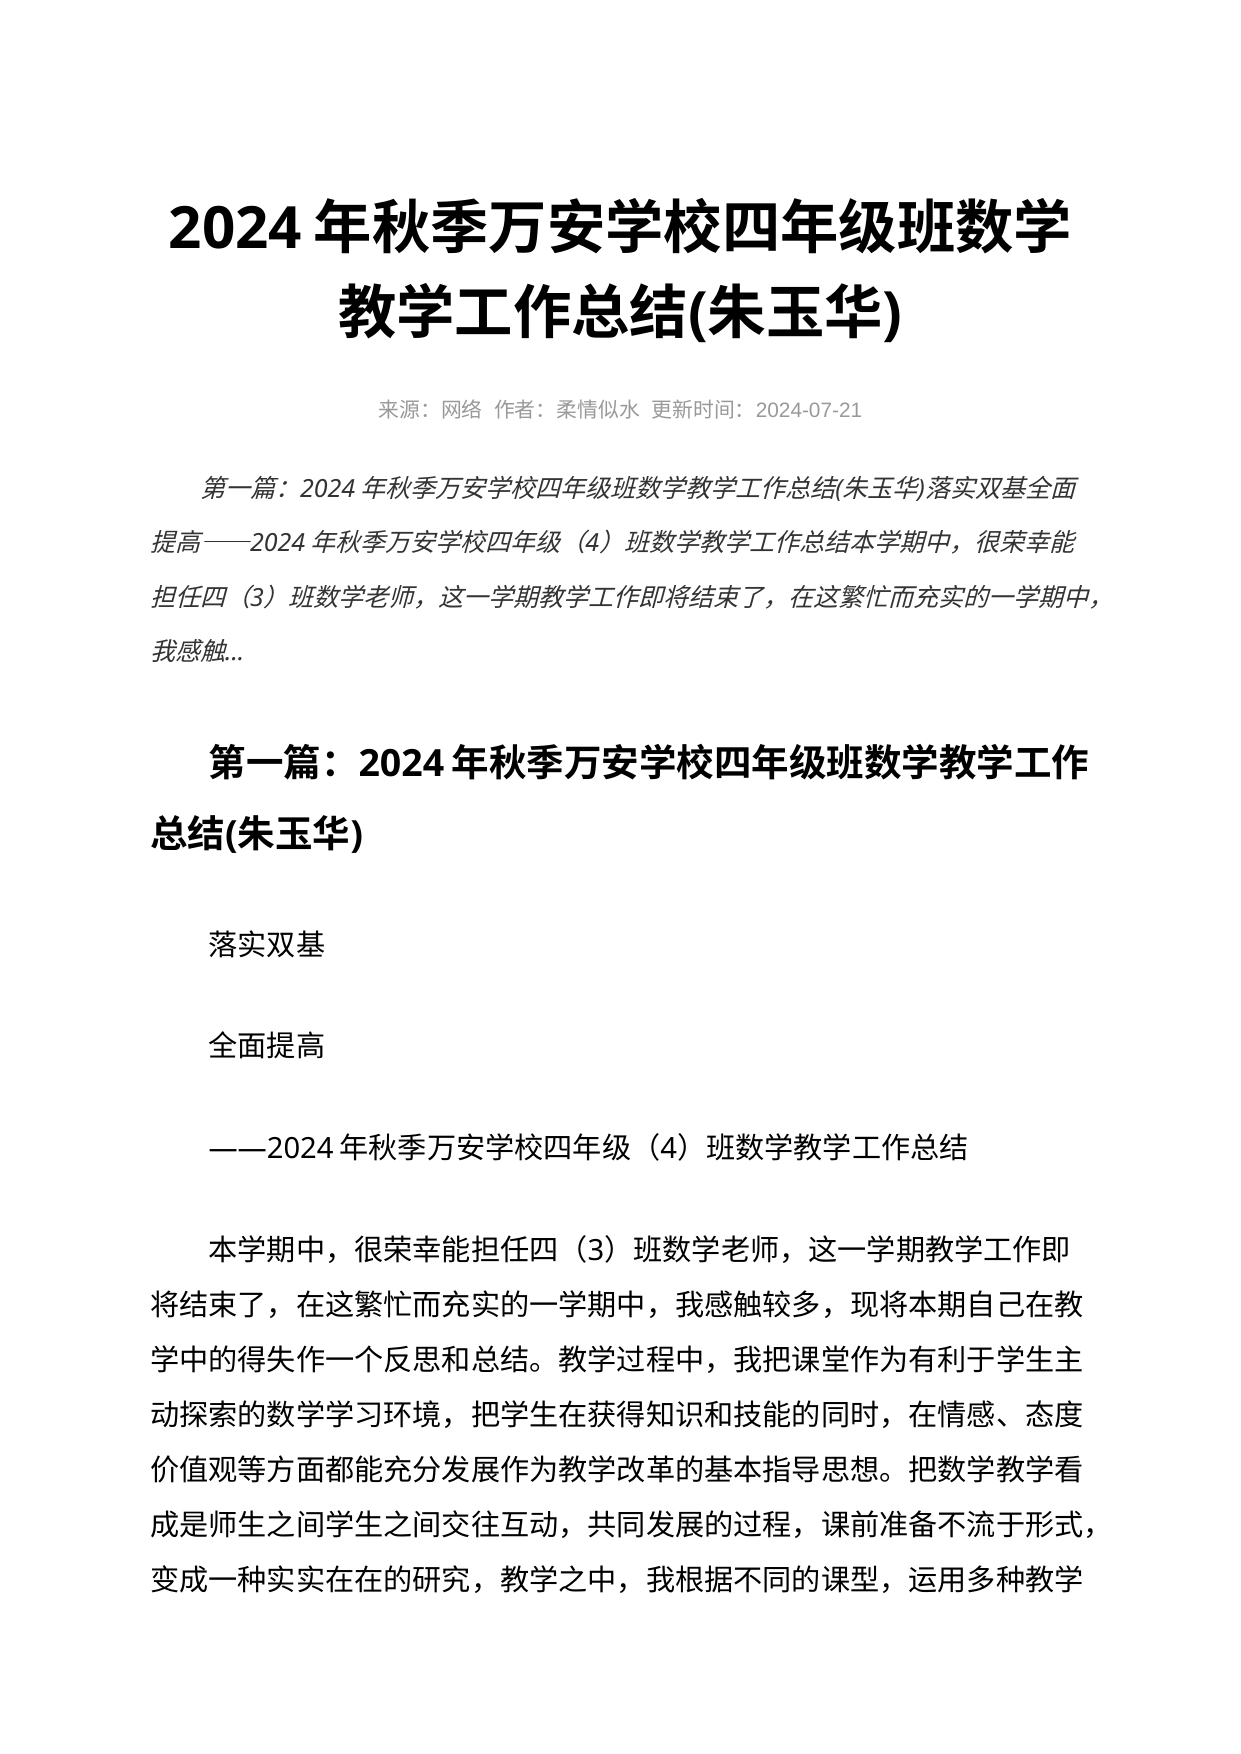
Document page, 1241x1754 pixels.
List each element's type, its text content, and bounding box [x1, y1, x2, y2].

text 第一篇：2024年秋季万安学校四年级班数学教学工作总结(朱玉华)落实双基全面提高——2024年秋季万安学校四年级（4）班数学教学工作总结本学期中，很荣幸能担任四（3）班数学老师，这一学期教学工作即将结束了，在这繁忙而充实的一学期中，我感触... [150, 468, 1090, 668]
subtitle 2024年秋季万安学校四年级班数学教学工作总结(朱玉华) [150, 181, 1090, 351]
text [150, 1227, 1090, 1598]
text 来源：网络 作者：柔情似水 更新时间：2024-07-21 [150, 398, 1090, 422]
text 第一篇：2024年秋季万安学校四年级班数学教学工作总结(朱玉华) [150, 733, 1090, 858]
text 落实双基 [150, 921, 1090, 963]
text ——2024年秋季万安学校四年级（4）班数学教学工作总结 [150, 1125, 1090, 1167]
text 全面提高 [150, 1023, 1090, 1065]
